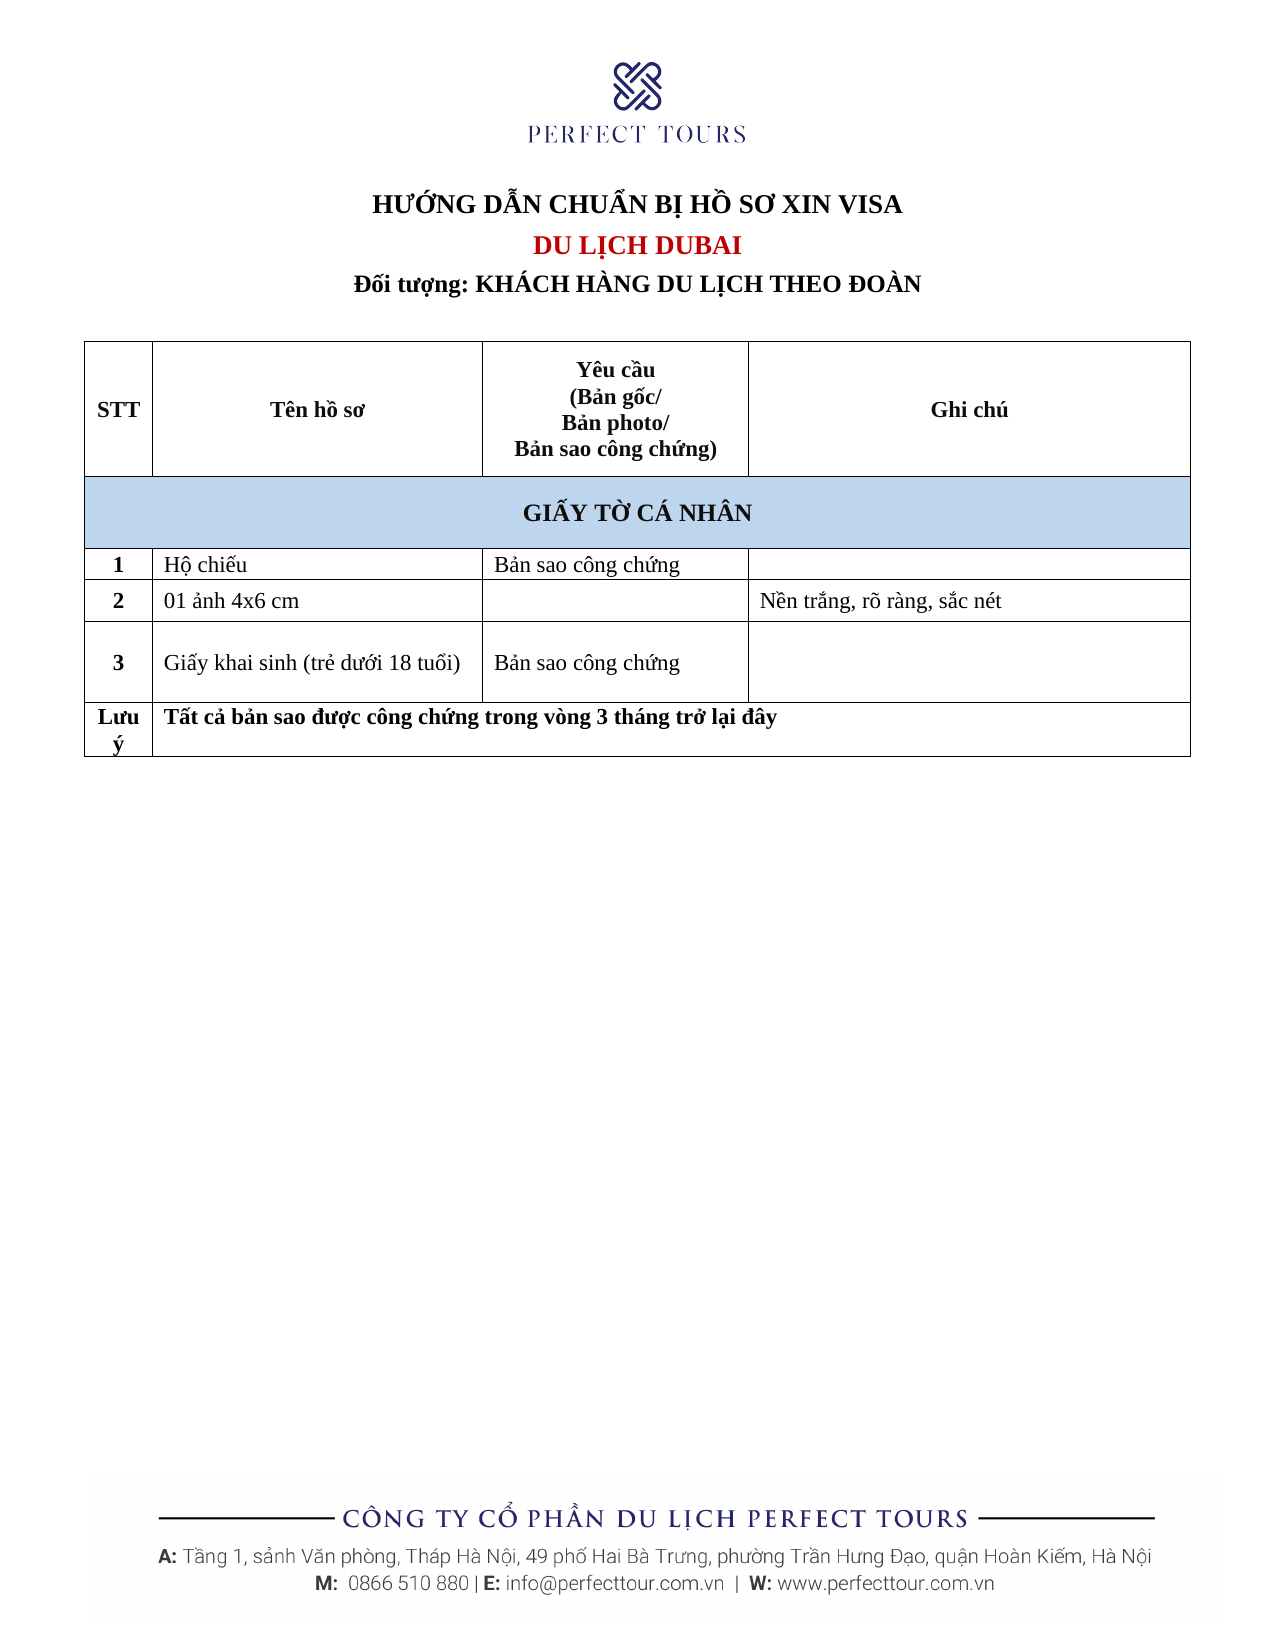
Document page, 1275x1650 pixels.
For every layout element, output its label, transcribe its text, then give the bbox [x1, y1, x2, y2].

table_cell Tất cả bản sao được công chứng trong vòng 3 tháng trở lại đây [153, 703, 1190, 756]
text HƯỚNG DẪN CHUẨN BỊ HỒ SƠ XIN VISA [150, 188, 1125, 219]
table_cell 01 ảnh 4x6 cm [153, 580, 482, 621]
table_cell [749, 622, 1190, 702]
table_cell 3 [85, 622, 152, 702]
table_cell Giấy khai sinh (trẻ dưới 18 tuổi) [153, 622, 482, 702]
table_cell 1 [85, 549, 152, 579]
table_cell 2 [85, 580, 152, 621]
table_cell GIẤY TỜ CÁ NHÂN [85, 477, 1190, 548]
table_cell [483, 580, 748, 621]
table_header Tên hồ sơ [153, 342, 482, 476]
picture [505, 38, 770, 167]
table_cell Bản sao công chứng [483, 549, 748, 579]
text DU LỊCH DUBAI [150, 229, 1125, 260]
table_cell Hộ chiếu [153, 549, 482, 579]
table_cell Lưu ý [85, 703, 152, 756]
table_header Yêu cầu (Bản gốc/ Bản photo/ Bản sao công chứng) [483, 342, 748, 476]
table_header STT [85, 342, 152, 476]
text Đối tượng: KHÁCH HÀNG DU LỊCH THEO ĐOÀN [150, 269, 1125, 298]
table_header Ghi chú [749, 342, 1190, 476]
table_cell Bản sao công chứng [483, 622, 748, 702]
table_cell [749, 549, 1190, 579]
table_cell Nền trắng, rõ ràng, sắc nét [749, 580, 1190, 621]
picture [85, 1470, 1227, 1622]
